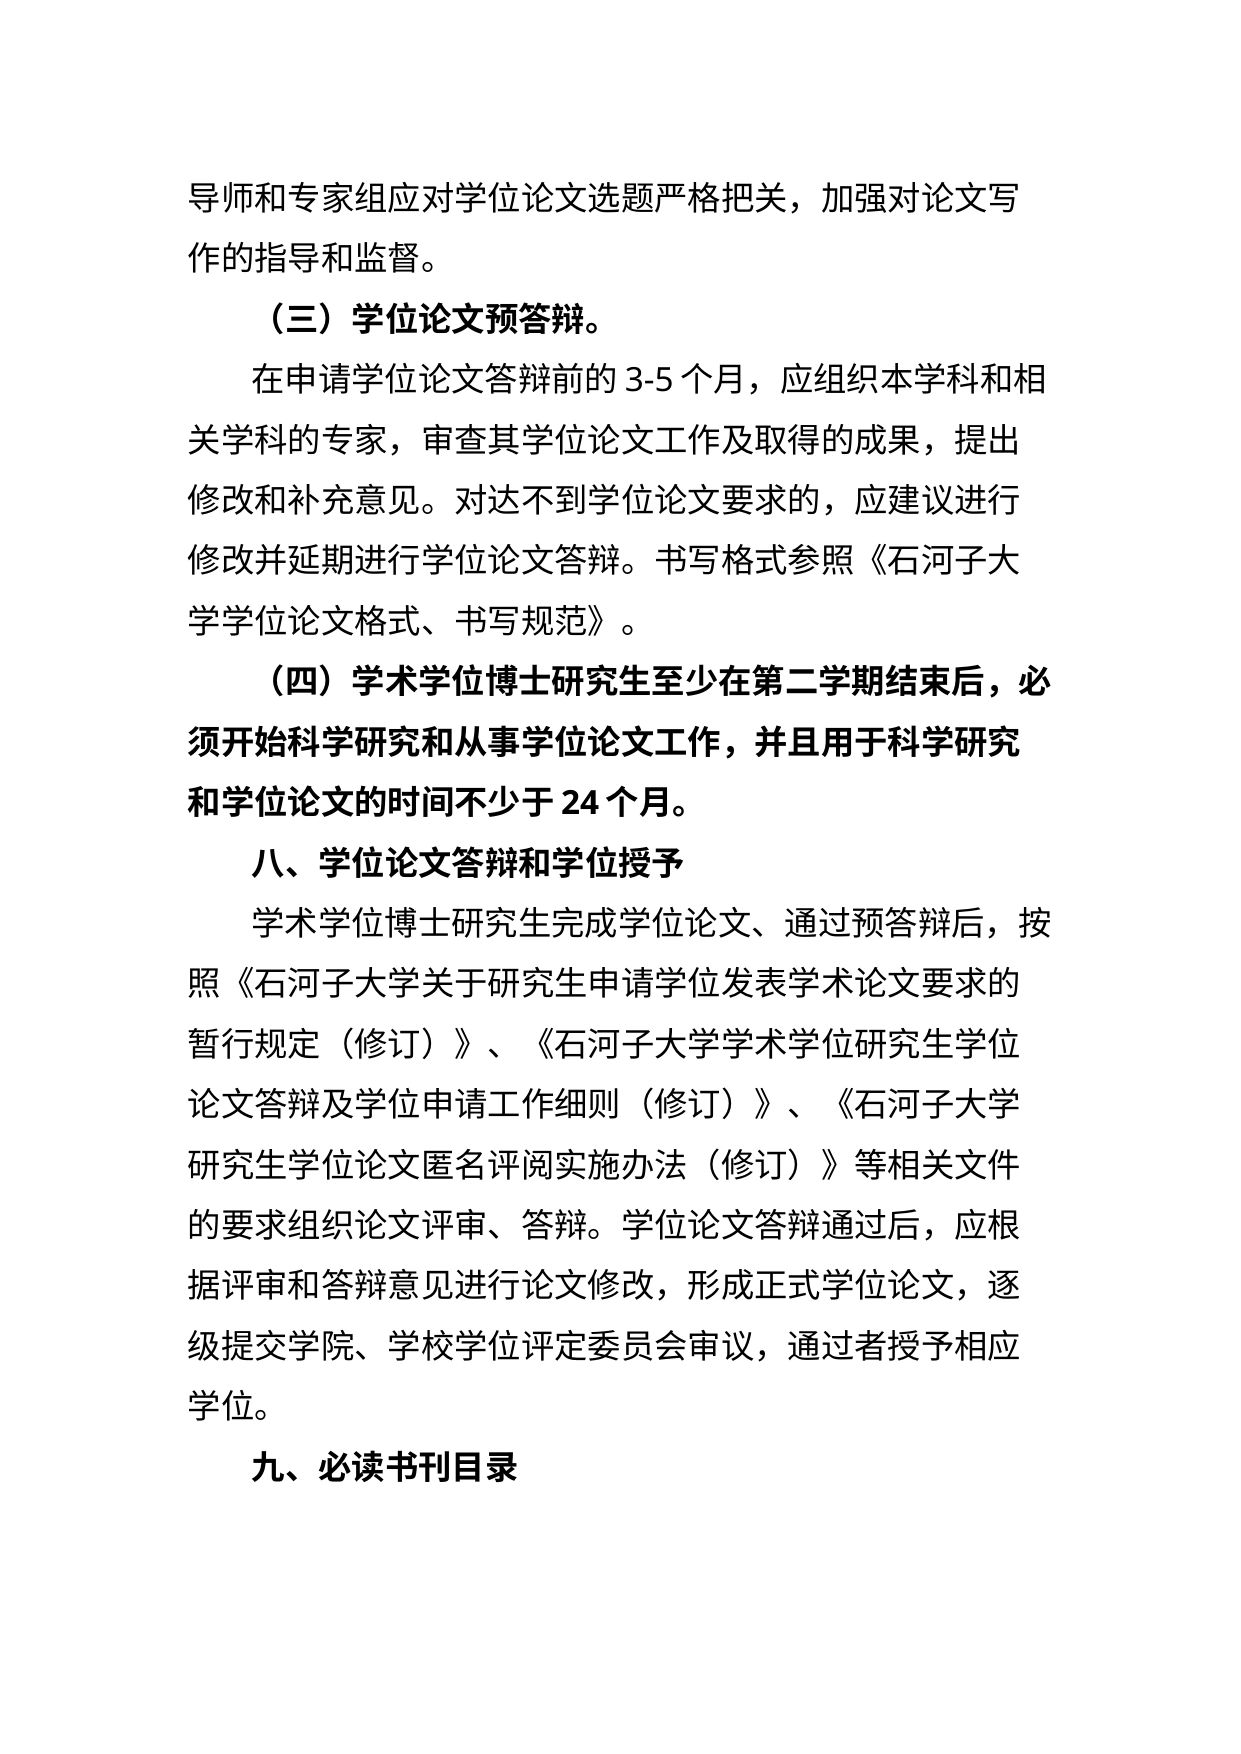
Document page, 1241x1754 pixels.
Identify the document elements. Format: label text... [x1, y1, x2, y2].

text 学术学位博士研究生完成学位论文、通过预答辩后，按照《石河子大学关于研究生申请学位发表学术论文要求的暂行规定（修订）》、《石河子大学学术学位研究生学位论文答辩及学位申请工作细则（修订）》、《石河子大学研究生学位论文匿名评阅实施办法（修订）》等相关文件的要求组织论文评审、答辩。学位论文答辩通过后，应根据评审和答辩意见进行论文修改，形成正式学位论文，逐级提交学院、学校学位评定委员会审议，通过者授予相应学位。 [187, 887, 1053, 1431]
text 八、学位论文答辩和学位授予 [187, 827, 1053, 887]
text （四）学术学位博士研究生至少在第二学期结束后，必须开始科学研究和从事学位论文工作，并且用于科学研究和学位论文的时间不少于24个月。 [187, 645, 1053, 827]
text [187, 162, 1053, 283]
text 九、必读书刊目录 [187, 1431, 1053, 1491]
text （三）学位论文预答辩。 [187, 283, 1053, 343]
text 在申请学位论文答辩前的3-5个月，应组织本学科和相关学科的专家，审查其学位论文工作及取得的成果，提出修改和补充意见。对达不到学位论文要求的，应建议进行修改并延期进行学位论文答辩。书写格式参照《石河子大学学位论文格式、书写规范》。 [187, 343, 1053, 645]
